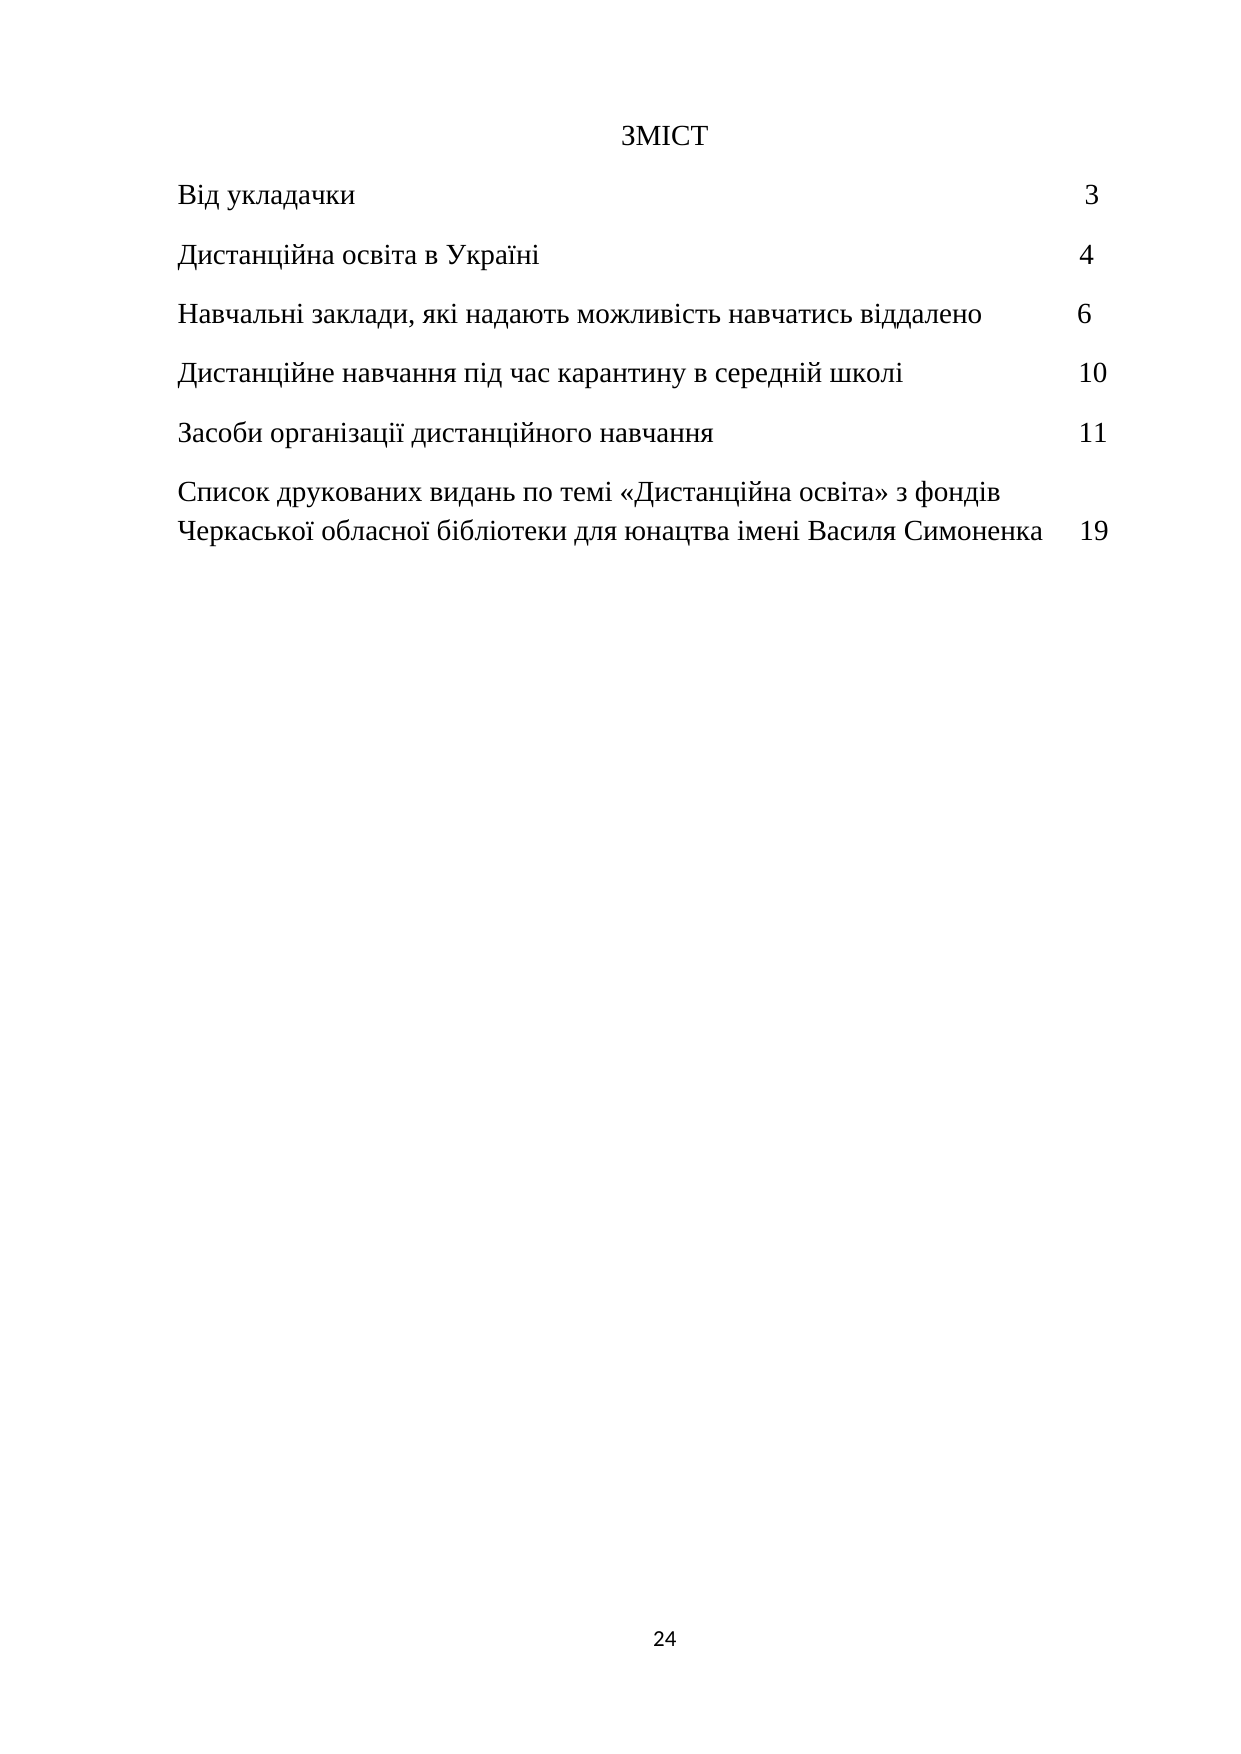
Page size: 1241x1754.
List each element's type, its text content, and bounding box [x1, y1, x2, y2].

text Засоби організації дистанційного навчання 11 [177, 415, 1152, 448]
text Черкаської обласної бібліотеки для юнацтва імені Василя Симоненка 19 [177, 513, 1152, 546]
text Список друкованих видань по темі «Дистанційна освіта» з фондів [177, 474, 1152, 508]
text Дистанційне навчання під час карантину в середній школі 10 [177, 356, 1152, 389]
text Дистанційна освіта в Україні 4 [177, 237, 1152, 270]
text Від укладачки 3 [177, 177, 1152, 211]
text ЗМІСТ [177, 118, 1152, 152]
text Навчальні заклади, які надають можливість навчатись віддалено 6 [177, 296, 1152, 330]
